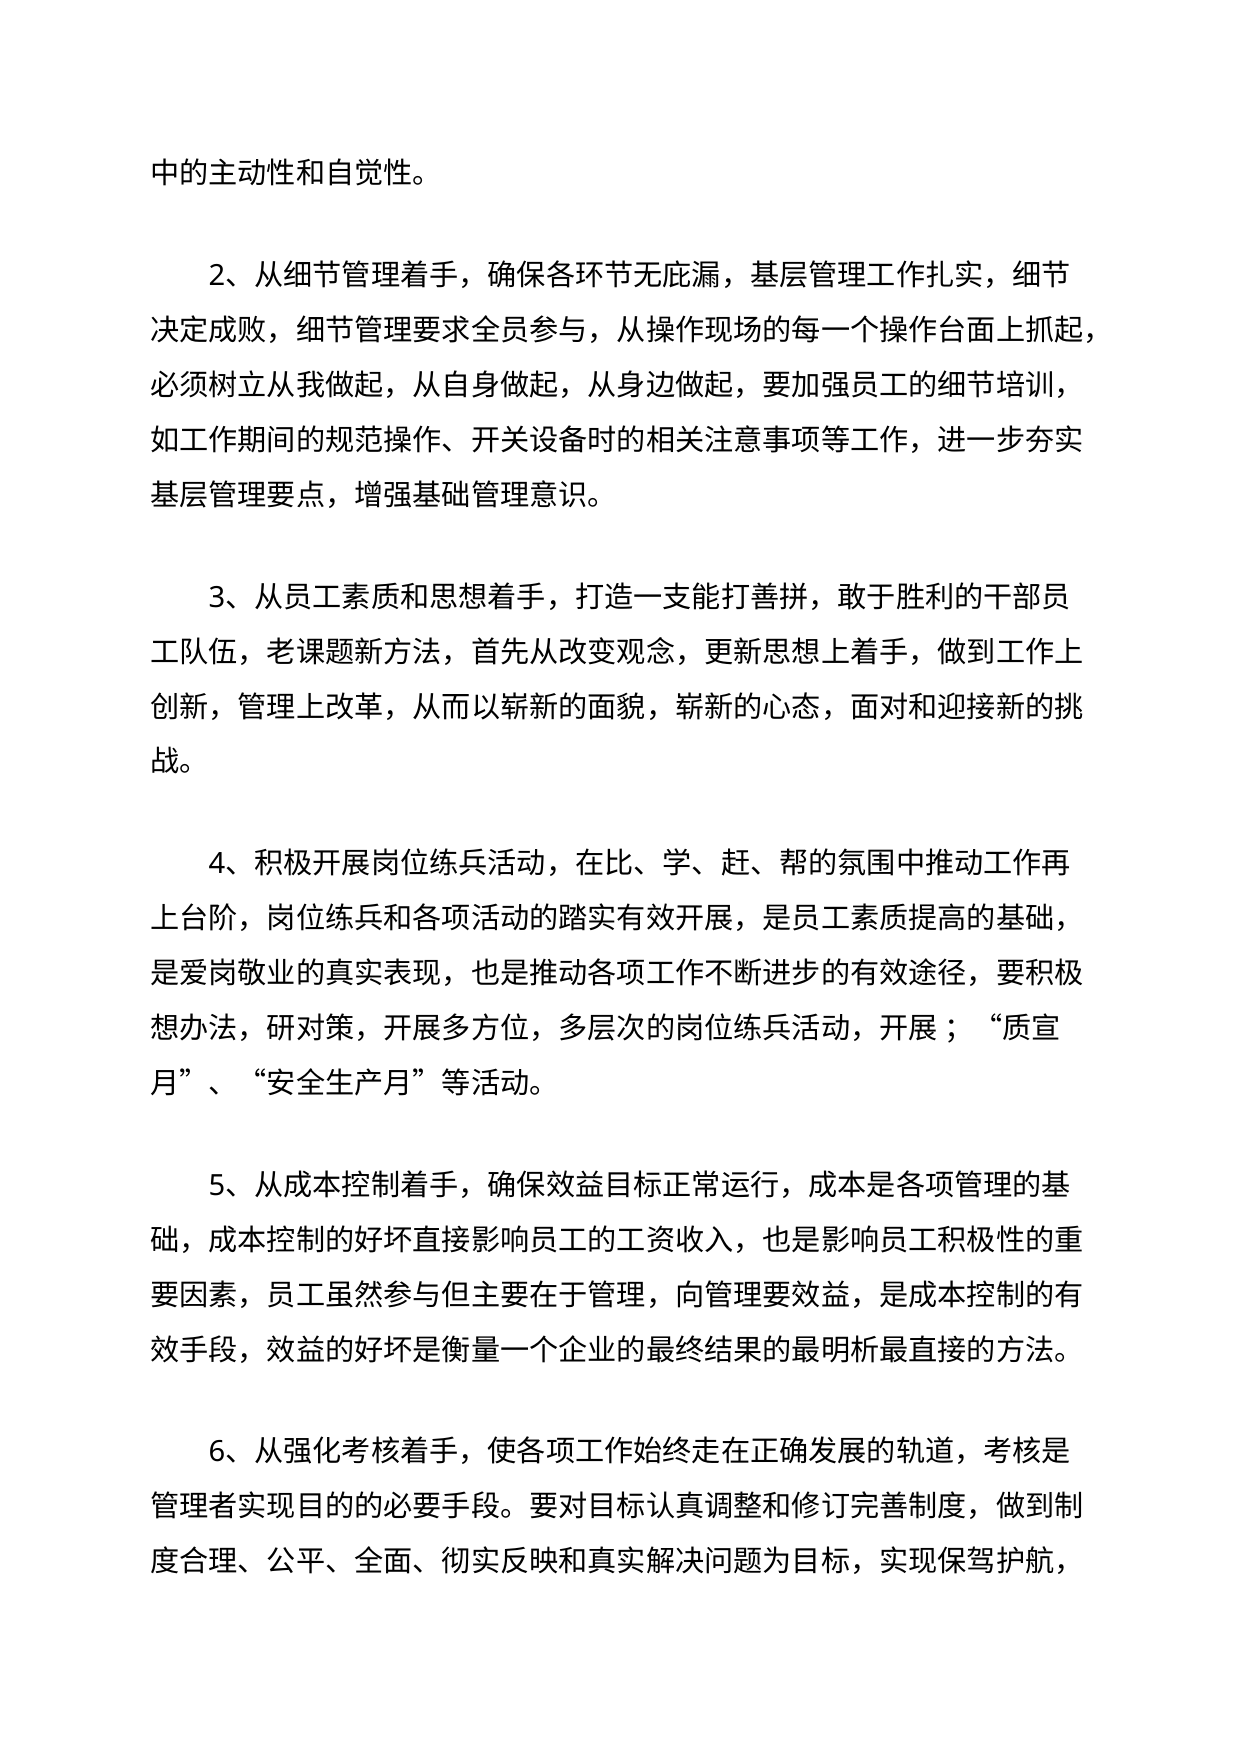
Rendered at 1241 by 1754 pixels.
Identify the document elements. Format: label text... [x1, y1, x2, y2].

text 4、积极开展岗位练兵活动，在比、学、赶、帮的氛围中推动工作再上台阶，岗位练兵和各项活动的踏实有效开展，是员工素质提高的基础，是爱岗敬业的真实表现，也是推动各项工作不断进步的有效途径，要积极想办法，研对策，开展多方位，多层次的岗位练兵活动，开展 ；“质宣月”、“安全生产月”等活动。 [150, 840, 1090, 1102]
text 5、从成本控制着手，确保效益目标正常运行，成本是各项管理的基础，成本控制的好坏直接影响员工的工资收入，也是影响员工积极性的重要因素，员工虽然参与但主要在于管理，向管理要效益，是成本控制的有效手段，效益的好坏是衡量一个企业的最终结果的最明析最直接的方法。 [150, 1161, 1090, 1368]
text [150, 150, 1090, 192]
text 3、从员工素质和思想着手，打造一支能打善拼，敢于胜利的干部员工队伍，老课题新方法，首先从改变观念，更新思想上着手，做到工作上创新，管理上改革，从而以崭新的面貌，崭新的心态，面对和迎接新的挑战。 [150, 573, 1090, 780]
text 2、从细节管理着手，确保各环节无庇漏，基层管理工作扎实，细节决定成败，细节管理要求全员参与，从操作现场的每一个操作台面上抓起，必须树立从我做起，从自身做起，从身边做起，要加强员工的细节培训，如工作期间的规范操作、开关设备时的相关注意事项等工作，进一步夯实基层管理要点，增强基础管理意识。 [150, 252, 1090, 514]
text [150, 1428, 1090, 1580]
